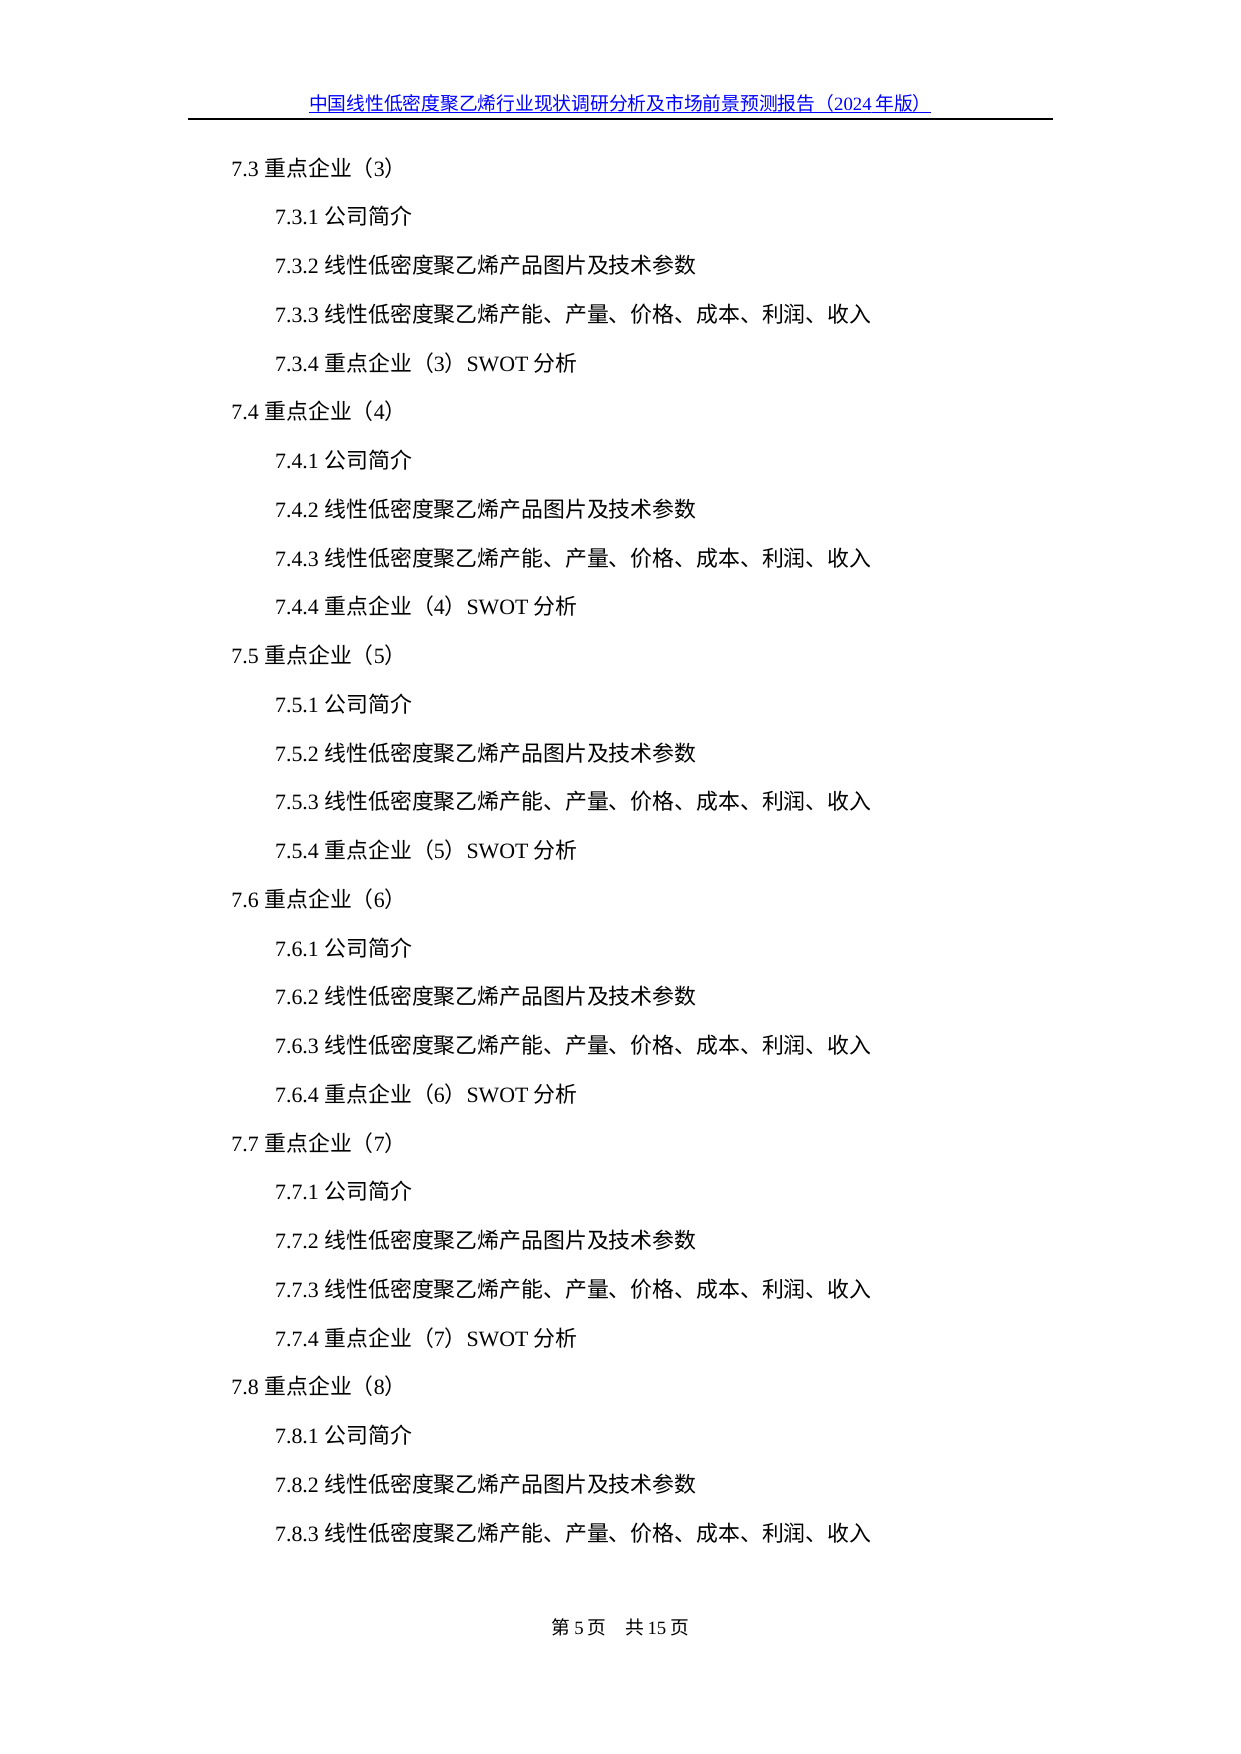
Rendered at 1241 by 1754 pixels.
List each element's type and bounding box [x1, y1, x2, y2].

text [187, 150, 1053, 1548]
